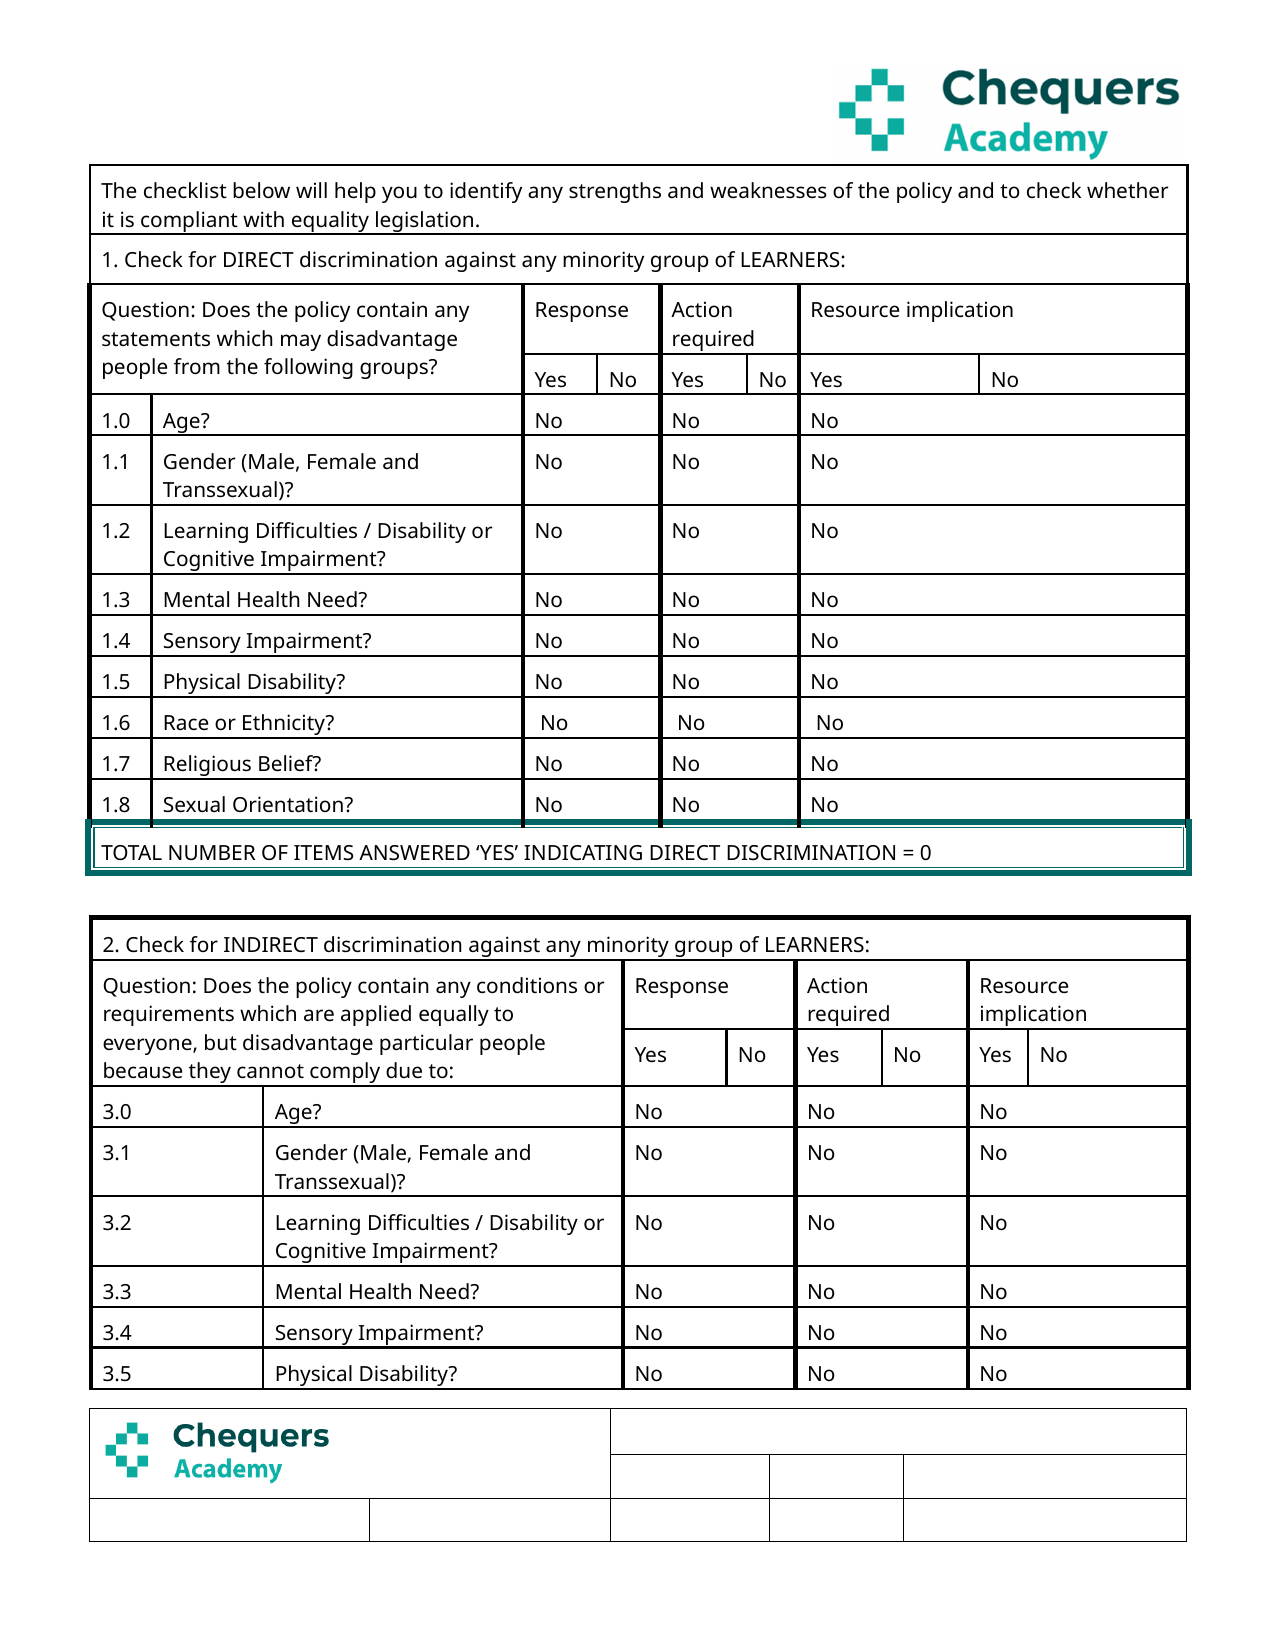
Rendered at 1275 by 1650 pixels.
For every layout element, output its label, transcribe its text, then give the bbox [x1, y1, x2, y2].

table_cell No [798, 1308, 966, 1346]
table_cell Yes [970, 1030, 1027, 1085]
table_cell No [663, 436, 797, 504]
table_cell No [663, 698, 797, 737]
table_cell No [801, 780, 1185, 819]
table_cell No [970, 1128, 1186, 1195]
table_cell 3.0 [93, 1087, 262, 1126]
table_cell Mental Health Need? [264, 1267, 621, 1306]
table_cell No [883, 1030, 966, 1085]
table_cell TOTAL NUMBER OF ITEMS ANSWERED ‘YES’ INDICATING DIRECT DISCRIMINATION = 0 [95, 825, 1186, 867]
table_cell No [801, 436, 1185, 504]
table_cell Resource implication [801, 285, 1185, 352]
table_cell 1.4 [92, 616, 150, 655]
table_cell Action required [798, 961, 966, 1028]
table_cell No [970, 1267, 1186, 1306]
table_cell 3.1 [93, 1128, 262, 1195]
table_cell No [801, 506, 1185, 573]
table_cell No [663, 657, 797, 696]
table_cell No [801, 698, 1185, 737]
table_cell No [625, 1349, 793, 1387]
table_cell Yes [625, 1030, 725, 1085]
table_cell Action required [663, 285, 797, 352]
table_cell No [801, 395, 1185, 434]
table_cell 1.3 [92, 575, 150, 614]
table_cell Religious Belief? [153, 739, 521, 778]
table_cell No [525, 739, 658, 778]
table_cell Physical Disability? [264, 1349, 621, 1387]
table_cell 1.0 [92, 395, 150, 434]
table_cell Sensory Impairment? [153, 616, 521, 655]
table_cell Learning Difficulties / Disability or Cognitive Impairment? [153, 506, 521, 573]
table_cell No [525, 780, 658, 819]
table_cell Gender (Male, Female and Transsexual)? [264, 1128, 621, 1195]
table_cell No [663, 575, 797, 614]
table_cell Mental Health Need? [153, 575, 521, 614]
table_cell 1.7 [92, 739, 150, 778]
table_cell No [748, 355, 797, 393]
table_cell No [625, 1308, 793, 1346]
table_cell No [525, 616, 658, 655]
table_cell No [525, 575, 658, 614]
table_cell No [801, 657, 1185, 696]
table_cell No [1029, 1030, 1186, 1085]
table_cell 1.8 [92, 780, 150, 819]
table_cell No [625, 1087, 793, 1126]
table_cell No [625, 1197, 793, 1264]
table_cell 1.5 [92, 657, 150, 696]
table_cell Race or Ethnicity? [153, 698, 521, 737]
table_cell No [663, 395, 797, 434]
table_cell Yes [801, 355, 978, 393]
table_cell Sensory Impairment? [264, 1308, 621, 1346]
table_cell No [970, 1087, 1186, 1126]
table_cell No [525, 436, 658, 504]
table_cell No [798, 1349, 966, 1387]
table_cell No [625, 1267, 793, 1306]
table_cell Response [625, 961, 793, 1028]
table_cell Question: Does the policy contain any statements which may disadvantage people from the following groups? [92, 285, 521, 393]
table_cell No [798, 1087, 966, 1126]
table_cell No [970, 1197, 1186, 1264]
table_cell 1.2 [92, 506, 150, 573]
table_cell No [798, 1267, 966, 1306]
table_cell Yes [663, 355, 746, 393]
table_cell Sexual Orientation? [153, 780, 521, 819]
table_cell Yes [525, 355, 596, 393]
table_cell Age? [264, 1087, 621, 1126]
table_header 2. Check for INDIRECT discrimination against any minority group of LEARNERS: [93, 920, 1186, 959]
picture [831, 65, 1187, 164]
table_cell Yes [798, 1030, 881, 1085]
table_cell No [663, 739, 797, 778]
table_cell 1. Check for DIRECT discrimination against any minority group of LEARNERS: [91, 235, 1186, 283]
table_cell No [801, 575, 1185, 614]
table_cell No [525, 506, 658, 573]
table_cell Age? [153, 395, 521, 434]
table_cell No [798, 1197, 966, 1264]
table_cell No [663, 506, 797, 573]
table_cell No [801, 616, 1185, 655]
table_cell 3.4 [93, 1308, 262, 1346]
table_cell No [970, 1308, 1186, 1346]
table_cell No [525, 395, 658, 434]
table_cell Physical Disability? [153, 657, 521, 696]
table_cell Response [525, 285, 658, 352]
table_cell No [801, 739, 1185, 778]
table_cell Question: Does the policy contain any conditions or requirements which are applied equally to everyone, but disadvantage particular people because they cannot comply due to: [93, 961, 621, 1085]
table_cell No [663, 616, 797, 655]
table_cell Learning Difficulties / Disability or Cognitive Impairment? [264, 1197, 621, 1264]
table_cell 3.2 [93, 1197, 262, 1264]
table_cell No [970, 1349, 1186, 1387]
table_cell Gender (Male, Female and Transsexual)? [153, 436, 521, 504]
table_cell No [598, 355, 658, 393]
table_cell No [798, 1128, 966, 1195]
table_cell No [525, 657, 658, 696]
table_cell No [625, 1128, 793, 1195]
table_cell 3.5 [93, 1349, 262, 1387]
table_cell No [728, 1030, 793, 1085]
table_cell No [663, 780, 797, 819]
table_cell No [980, 355, 1185, 393]
table_cell Resource implication [970, 961, 1186, 1028]
table_cell No [525, 698, 658, 737]
table_cell 1.1 [92, 436, 150, 504]
table_cell 1.6 [92, 698, 150, 737]
table_cell 3.3 [93, 1267, 262, 1306]
picture [100, 1421, 334, 1486]
